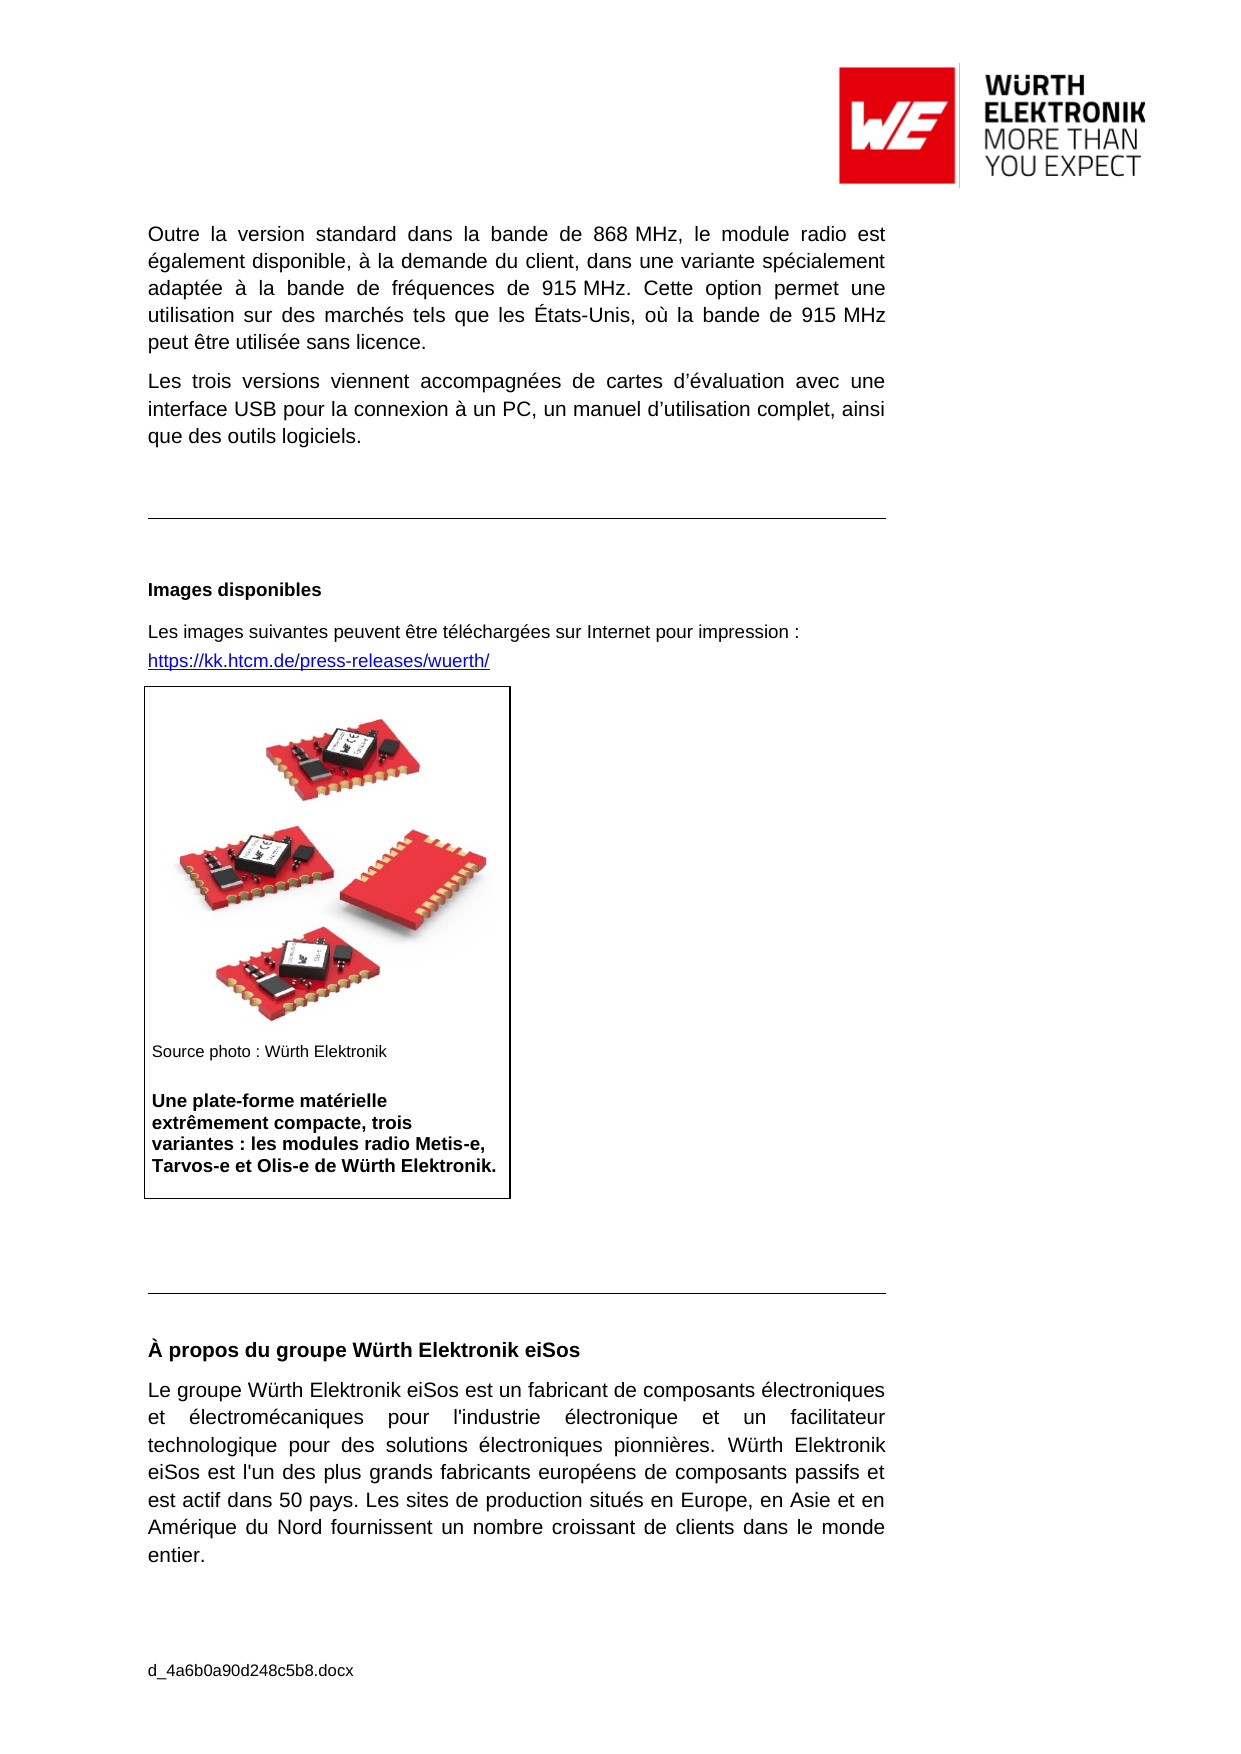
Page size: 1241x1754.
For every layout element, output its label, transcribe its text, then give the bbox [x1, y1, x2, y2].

text Les images suivantes peuvent être téléchargées sur Internet pour impression : https://kk.htcm.de/press-releases/wuerth/ [148, 615, 886, 673]
text Le groupe Würth Elektronik eiSos est un fabricant de composants électroniques et électromécaniques pour l'industrie électronique et un facilitateur technologique pour des solutions électroniques pionnières. Würth Elektronik eiSos est l'un des plus grands fabricants européens de composants passifs et est actif dans 50 pays. Les sites de production situés en Europe, en Asie et en Amérique du Nord fournissent un nombre croissant de clients dans le monde entier. [148, 1377, 886, 1566]
text Outre la version standard dans la bande de 868 MHz, le module radio est également disponible, à la demande du client, dans une variante spécialement adaptée à la bande de fréquences de 915 MHz. Cette option permet une utilisation sur des marchés tels que les États-Unis, où la bande de 915 MHz peut être utilisée sans licence. [148, 219, 886, 355]
picture [151, 711, 501, 1042]
text Images disponibles [148, 573, 886, 603]
text Les trois versions viennent accompagnées de cartes d’évaluation avec une interface USB pour la connexion à un PC, un manuel d’utilisation complet, ainsi que des outils logiciels. [148, 367, 886, 448]
picture [835, 63, 1146, 188]
text À propos du groupe Würth Elektronik eiSos [148, 1337, 886, 1361]
table_header Source photo : Würth Elektronik Une plate-forme matérielle extrêmement compacte, trois variantes : les modules radio Metis-e, Tarvos-e et Olis-e de Würth Elektronik. [145, 687, 509, 1198]
